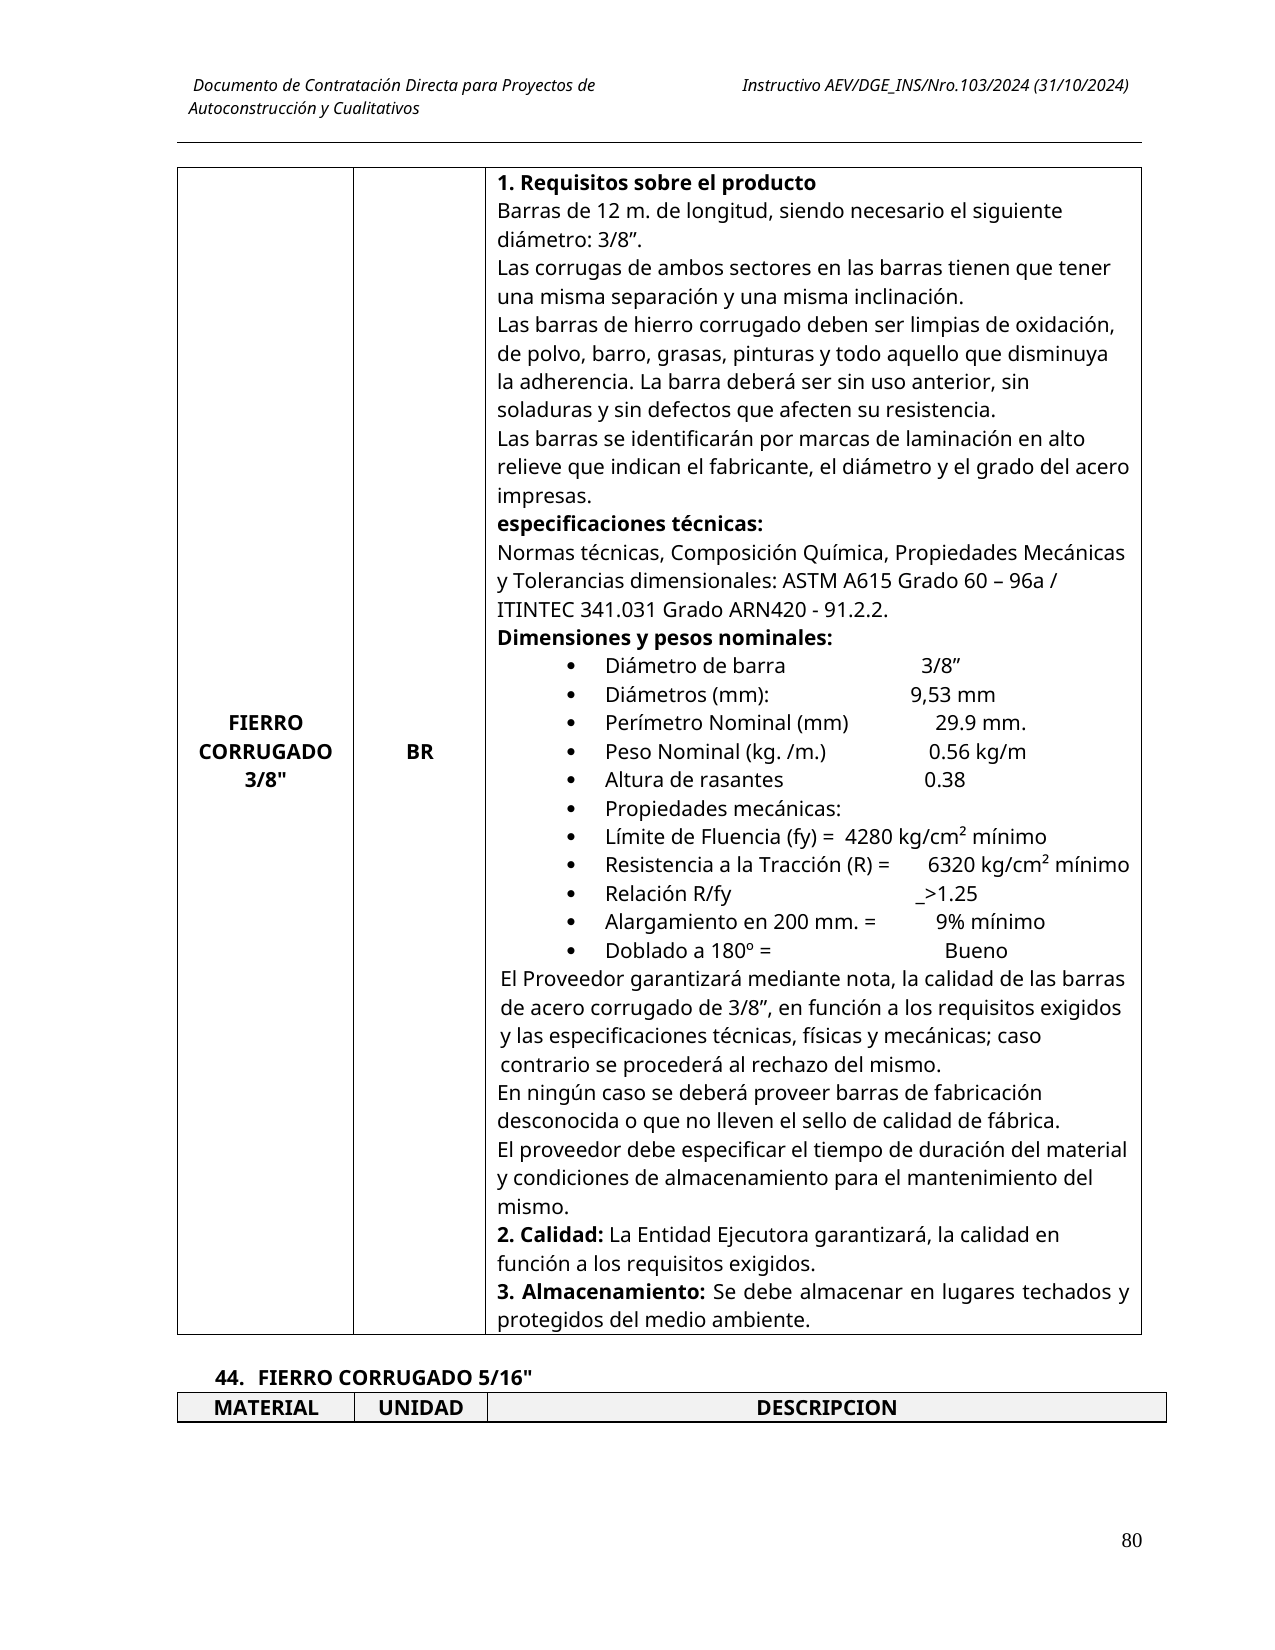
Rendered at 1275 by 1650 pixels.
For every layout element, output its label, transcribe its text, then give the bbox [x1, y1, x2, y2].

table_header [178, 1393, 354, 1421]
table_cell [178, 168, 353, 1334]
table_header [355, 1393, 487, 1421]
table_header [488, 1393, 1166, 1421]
list FIERRO CORRUGADO 5/16" [215, 1363, 1142, 1392]
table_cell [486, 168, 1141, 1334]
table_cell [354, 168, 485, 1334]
